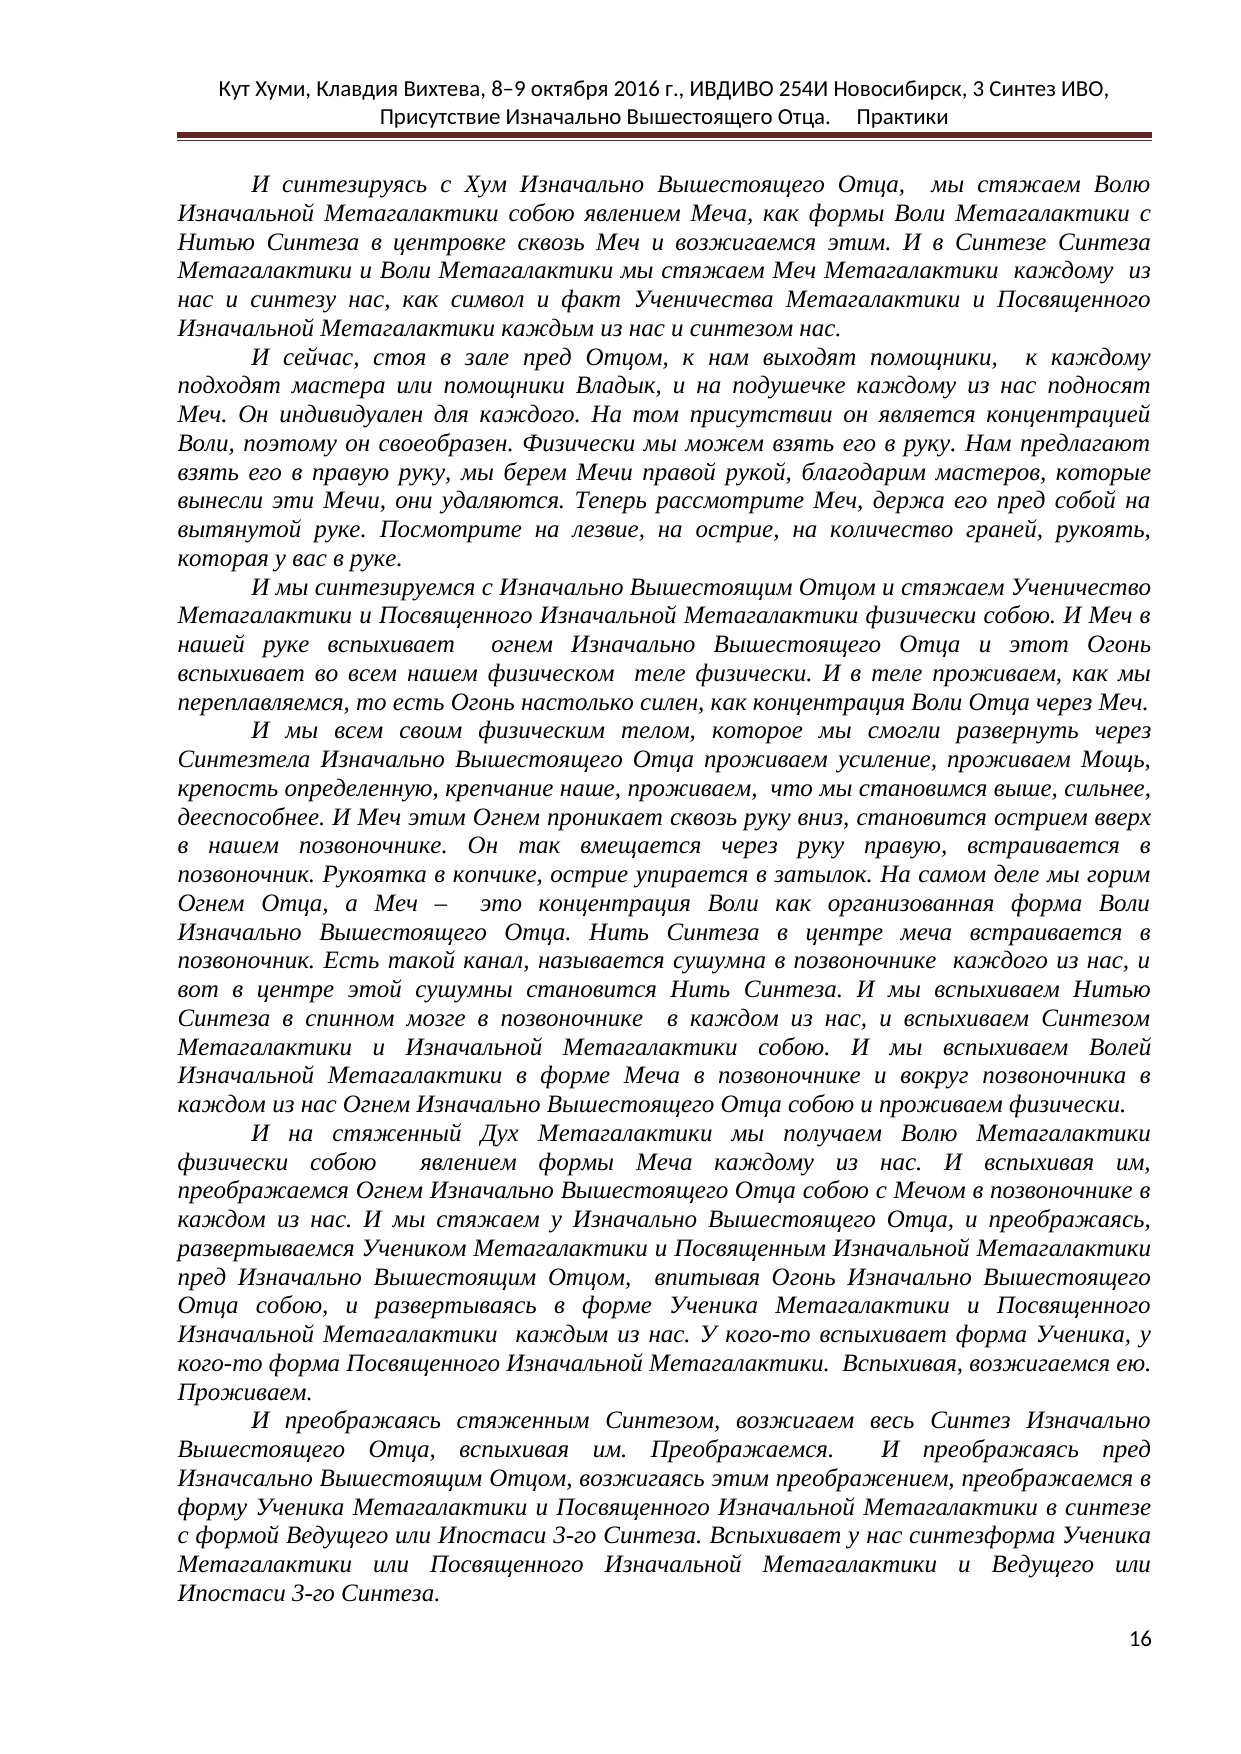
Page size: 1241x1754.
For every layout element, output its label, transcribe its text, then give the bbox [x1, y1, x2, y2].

text И сейчас, стоя в зале пред Отцом, к нам выходят помощники, к каждому подходят мастера или помощники Владык, и на подушечке каждому из нас подносят Меч. Он индивидуален для каждого. На том присутствии он является концентрацией Воли, поэтому он своеобразен. Физически мы можем взять его в руку. Нам предлагают взять его в правую руку, мы берем Мечи правой рукой, благодарим мастеров, которые вынесли эти Мечи, они удаляются. Теперь рассмотрите Меч, держа его пред собой на вытянутой руке. Посмотрите на лезвие, на острие, на количество граней, рукоять, которая у вас в руке. [177, 342, 1152, 572]
text И мы синтезируемся с Изначально Вышестоящим Отцом и стяжаем Ученичество Метагалактики и Посвященного Изначальной Метагалактики физически собою. И Меч в нашей руке вспыхивает огнем Изначально Вышестоящего Отца и этот Огонь вспыхивает во всем нашем физическом теле физически. И в теле проживаем, как мы переплавляемся, то есть Огонь настолько силен, как концентрация Воли Отца через Меч. [177, 572, 1152, 716]
text И синтезируясь с Хум Изначально Вышестоящего Отца, мы стяжаем Волю Изначальной Метагалактики собою явлением Меча, как формы Воли Метагалактики с Нитью Синтеза в центровке сквозь Меч и возжигаемся этим. И в Синтезе Синтеза Метагалактики и Воли Метагалактики мы стяжаем Меч Метагалактики каждому из нас и синтезу нас, как символ и факт Ученичества Метагалактики и Посвященного Изначальной Метагалактики каждым из нас и синтезом нас. [177, 169, 1152, 342]
text И преображаясь стяженным Синтезом, возжигаем весь Синтез Изначально Вышестоящего Отца, вспыхивая им. Преображаемся. И преображаясь пред Изначсально Вышестоящим Отцом, возжигаясь этим преображением, преображаемся в форму Ученика Метагалактики и Посвященного Изначальной Метагалактики в синтезе с формой Ведущего или Ипостаси 3-го Синтеза. Вспыхивает у нас синтезформа Ученика Метагалактики или Посвященного Изначальной Метагалактики и Ведущего или Ипостаси 3-го Синтеза. [177, 1406, 1152, 1607]
text И на стяженный Дух Метагалактики мы получаем Волю Метагалактики физически собою явлением формы Меча каждому из нас. И вспыхивая им, преображаемся Огнем Изначально Вышестоящего Отца собою с Мечом в позвоночнике в каждом из нас. И мы стяжаем у Изначально Вышестоящего Отца, и преображаясь, развертываемся Учеником Метагалактики и Посвященным Изначальной Метагалактики пред Изначально Вышестоящим Отцом, впитывая Огонь Изначально Вышестоящего Отца собою, и развертываясь в форме Ученика Метагалактики и Посвященного Изначальной Метагалактики каждым из нас. У кого-то вспыхивает форма Ученика, у кого-то форма Посвященного Изначальной Метагалактики. Вспыхивая, возжигаемся ею. Проживаем. [177, 1118, 1152, 1406]
text И мы всем своим физическим телом, которое мы смогли развернуть через Синтезтела Изначально Вышестоящего Отца проживаем усиление, проживаем Мощь, крепость определенную, крепчание наше, проживаем, что мы становимся выше, сильнее, дееспособнее. И Меч этим Огнем проникает сквозь руку вниз, становится острием вверх в нашем позвоночнике. Он так вмещается через руку правую, встраивается в позвоночник. Рукоятка в копчике, острие упирается в затылок. На самом деле мы горим Огнем Отца, а Меч – это концентрация Воли как организованная форма Воли Изначально Вышестоящего Отца. Нить Синтеза в центре меча встраивается в позвоночник. Есть такой канал, называется сушумна в позвоночнике каждого из нас, и вот в центре этой сушумны становится Нить Синтеза. И мы вспыхиваем Нитью Синтеза в спинном мозге в позвоночнике в каждом из нас, и вспыхиваем Синтезом Метагалактики и Изначальной Метагалактики собою. И мы вспыхиваем Волей Изначальной Метагалактики в форме Меча в позвоночнике и вокруг позвоночника в каждом из нас Огнем Изначально Вышестоящего Отца собою и проживаем физически. [177, 716, 1152, 1118]
